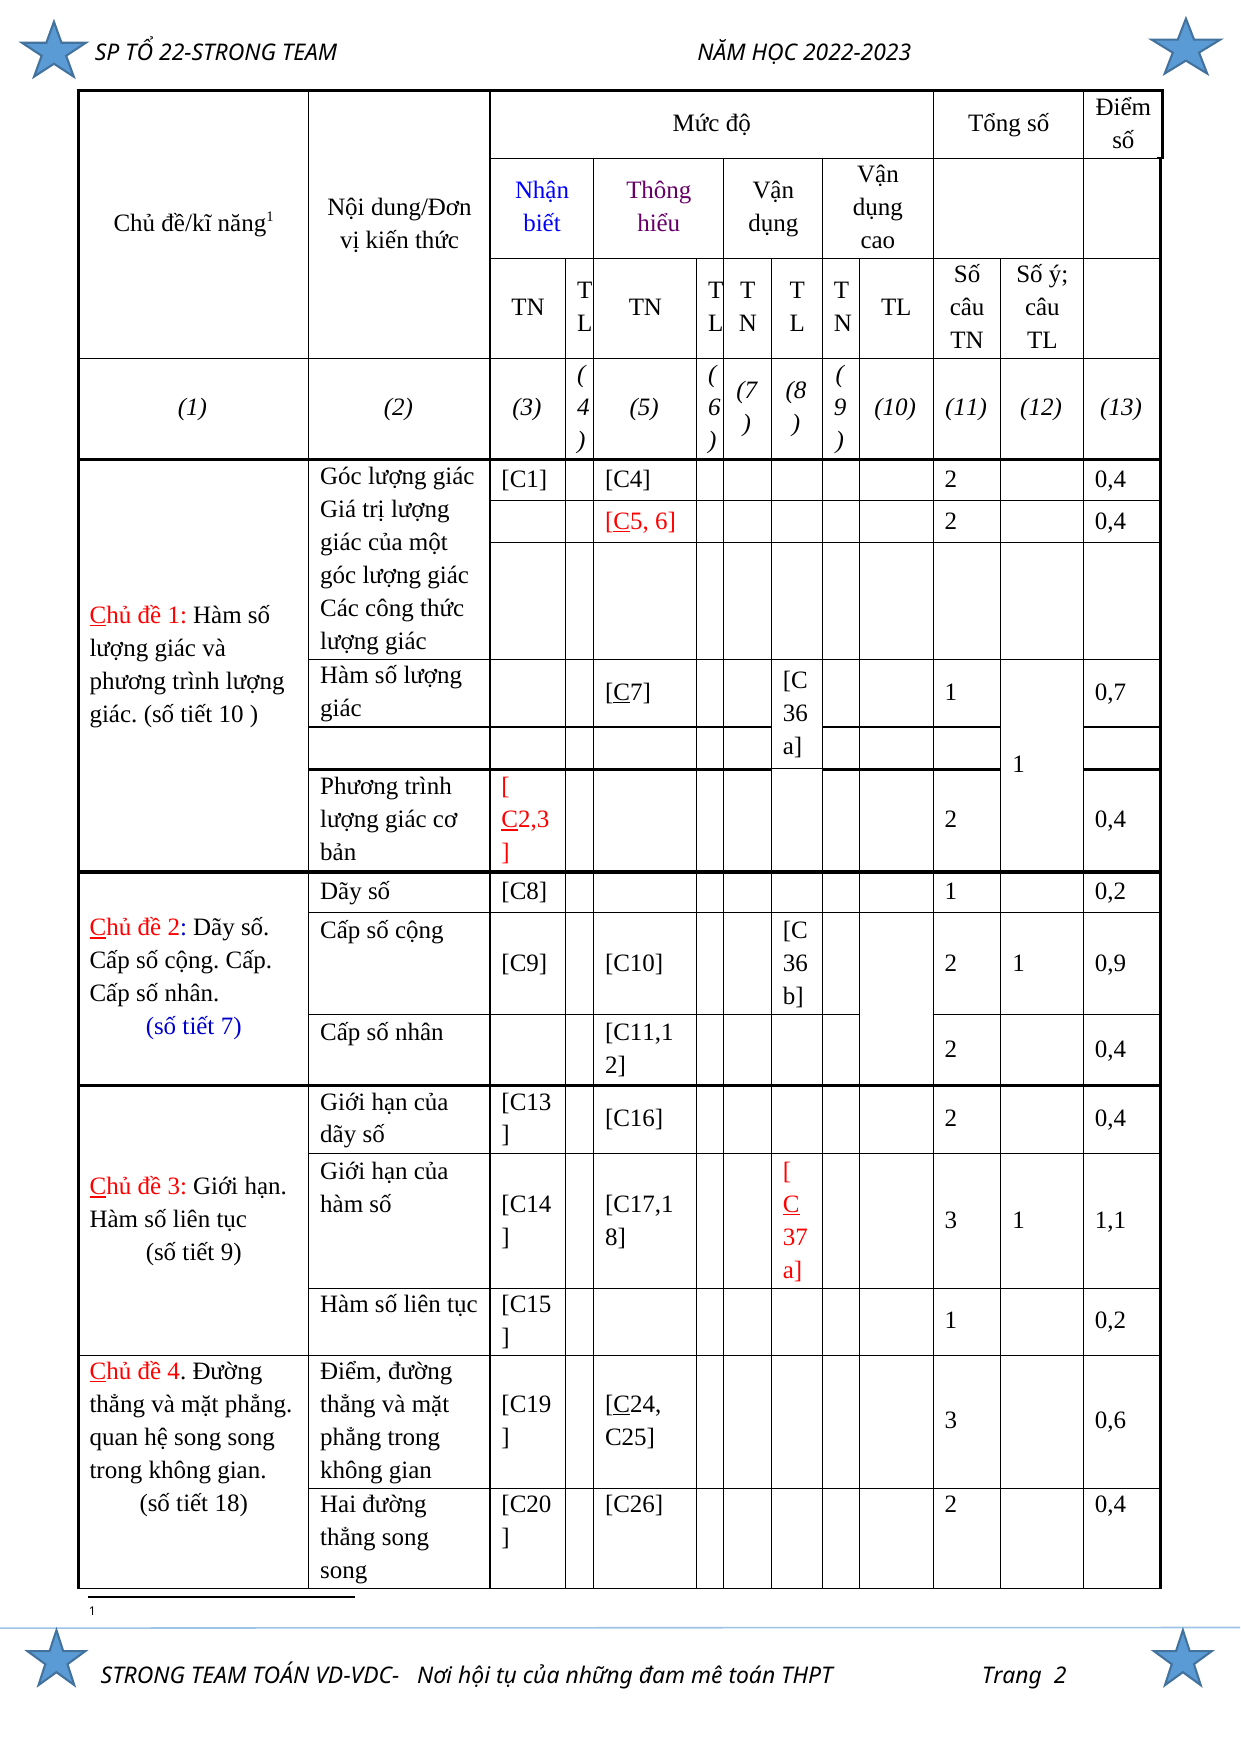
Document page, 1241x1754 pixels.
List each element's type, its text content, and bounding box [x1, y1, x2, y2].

table_cell [C17,18] [594, 1154, 696, 1288]
table_cell [697, 1154, 723, 1288]
table_cell [772, 769, 822, 870]
table_cell [491, 660, 565, 726]
table_cell [772, 1356, 822, 1488]
table_cell [309, 728, 489, 768]
table_cell [566, 913, 593, 1014]
table_cell 1 [934, 1289, 1000, 1355]
table_cell [697, 501, 723, 542]
table_cell [772, 543, 822, 659]
table_cell [566, 728, 593, 768]
table_header Tổng số [934, 92, 1083, 158]
table_cell [934, 159, 1083, 258]
table_cell [772, 874, 822, 912]
table_cell [C5, 6] [594, 501, 696, 542]
table_cell [491, 501, 565, 542]
table_header Chủ đề/kĩ năng [80, 92, 308, 358]
table_cell 0,4 [1084, 1087, 1159, 1153]
table_header Điểm số [1084, 92, 1161, 158]
table_cell [724, 913, 771, 1014]
table_cell [566, 1289, 593, 1355]
table_cell [C8] [491, 874, 565, 912]
table_cell [566, 1154, 593, 1288]
table_cell [823, 771, 859, 870]
table_cell [772, 1289, 822, 1355]
table_cell (3) [491, 359, 565, 458]
table_cell Hàm số liên tục [309, 1289, 489, 1355]
table_cell Chủ đề 4. Đường thẳng và mặt phẳng. quan hệ song song trong không gian. (số tiết 18) [80, 1356, 308, 1588]
table_cell [1001, 874, 1083, 912]
table_cell Góc lượng giác Giá trị lượng giác của một góc lượng giác Các công thức lượng giác [309, 461, 489, 659]
table_cell [860, 728, 933, 768]
table_cell TL [860, 259, 933, 358]
table_cell [C14] [491, 1154, 565, 1288]
table_cell [1084, 728, 1159, 768]
table_cell [1001, 543, 1083, 659]
table_cell [697, 1356, 723, 1488]
table_cell [724, 501, 771, 542]
table_cell [860, 1356, 933, 1488]
table_cell [C13] [491, 1087, 565, 1153]
table_cell [724, 461, 771, 500]
table_cell Cấp số cộng [309, 913, 489, 1014]
table_cell [724, 728, 771, 768]
table_cell [1001, 501, 1083, 542]
table_cell [772, 1015, 822, 1083]
table_cell [823, 874, 859, 912]
table_cell [697, 874, 723, 912]
table_cell (6) [697, 359, 723, 458]
table_cell [C36a] [772, 660, 822, 768]
table_cell [1001, 1356, 1083, 1488]
table_cell [860, 913, 933, 1083]
table_cell [566, 660, 593, 726]
table_cell 1 [1001, 913, 1083, 1014]
table_cell Phương trình lượng giác cơ bản [309, 771, 489, 870]
table_cell [491, 1015, 565, 1083]
table_cell [594, 874, 696, 912]
table_cell [C9] [491, 913, 565, 1014]
table_cell (1) [80, 359, 308, 458]
table_cell 0,4 [1084, 501, 1159, 542]
table_cell [823, 1289, 859, 1355]
table_cell [C2,3] [491, 771, 565, 870]
table_cell [1001, 1087, 1083, 1153]
table_cell [566, 1087, 593, 1153]
table_cell [1001, 1489, 1083, 1588]
table_cell [860, 771, 933, 870]
table_cell [823, 543, 859, 659]
table_cell [823, 1087, 859, 1153]
table_cell 2 [934, 913, 1000, 1014]
table_cell 0,4 [1084, 1489, 1159, 1588]
table_cell [C37a] [772, 1154, 822, 1288]
table_cell Số ý; câu TL [1001, 259, 1083, 358]
table_cell TN [491, 259, 565, 358]
table_cell [1084, 543, 1159, 659]
table_cell [1084, 159, 1159, 258]
table_cell [566, 1356, 593, 1488]
table_cell [860, 1087, 933, 1153]
table_cell [823, 913, 859, 1014]
table_cell Giới hạn của hàm số [309, 1154, 489, 1288]
table_cell 3 [934, 1356, 1000, 1488]
table_cell [697, 1489, 723, 1588]
table_cell [772, 1489, 822, 1588]
table_cell [1001, 1289, 1083, 1355]
table_cell [C1] [491, 461, 565, 500]
table_cell TL [566, 259, 593, 358]
table_cell [823, 1356, 859, 1488]
table_cell [772, 501, 822, 542]
table_cell [860, 461, 933, 500]
table_cell TL [772, 259, 822, 358]
table_cell 1 [934, 874, 1000, 912]
table_cell Điểm, đường thẳng và mặt phẳng trong không gian [309, 1356, 489, 1488]
table_cell 1 [1001, 660, 1083, 870]
table_cell Chủ đề 3: Giới hạn. Hàm số liên tục (số tiết 9) [80, 1087, 308, 1355]
table_cell (7) [724, 359, 771, 458]
table_cell [C15] [491, 1289, 565, 1355]
table_cell 2 [934, 1015, 1000, 1083]
table_cell 1 [1001, 1154, 1083, 1288]
table_cell [724, 1015, 771, 1083]
table_cell [724, 771, 771, 870]
table_cell [566, 461, 593, 500]
table_cell [566, 874, 593, 912]
table_cell 0,2 [1084, 874, 1159, 912]
table_cell [823, 501, 859, 542]
table_cell (11) [934, 359, 1000, 458]
table_cell 2 [934, 1087, 1000, 1153]
table_cell [697, 771, 723, 870]
table_cell [1001, 1015, 1083, 1083]
table_cell Nhận biết [491, 159, 593, 258]
table_cell 0,7 [1084, 660, 1159, 726]
table_cell 0,9 [1084, 913, 1159, 1014]
table_cell [C10] [594, 913, 696, 1014]
table_cell (10) [860, 359, 933, 458]
table_cell [697, 1289, 723, 1355]
table_cell (8) [772, 359, 822, 458]
table_cell Cấp số nhân [309, 1015, 489, 1083]
table_cell 0,2 [1084, 1289, 1159, 1355]
table_cell [594, 728, 696, 768]
table_cell [566, 1489, 593, 1588]
table_cell [C20] [491, 1489, 565, 1588]
table_cell [823, 1489, 859, 1588]
table_cell [724, 1356, 771, 1488]
table_cell 1,1 [1084, 1154, 1159, 1288]
table_cell 2 [934, 771, 1000, 870]
table_cell [491, 543, 565, 659]
table_cell [C26] [594, 1489, 696, 1588]
table_cell [697, 543, 723, 659]
table_cell [860, 543, 933, 659]
table_cell (9) [823, 359, 859, 458]
table_cell [934, 728, 1000, 768]
table_cell [724, 660, 771, 726]
table_cell Chủ đề 1: Hàm số lượng giác và phương trình lượng giác. (số tiết 10 ) [80, 461, 308, 870]
table_cell 0,4 [1084, 461, 1159, 500]
table_cell 2 [934, 1489, 1000, 1588]
table_cell [594, 1289, 696, 1355]
table_cell [C7] [594, 660, 696, 726]
table_cell Thông hiểu [594, 159, 723, 258]
table_cell [C11,12] [594, 1015, 696, 1083]
table_cell [860, 1289, 933, 1355]
table_cell [566, 543, 593, 659]
table_cell (5) [594, 359, 696, 458]
table_cell [566, 1015, 593, 1083]
table_cell (13) [1084, 359, 1159, 458]
table_cell [697, 1015, 723, 1083]
table_cell Hàm số lượng giác [309, 660, 489, 726]
table_cell Dãy số [309, 874, 489, 912]
table_cell 0,4 [1084, 771, 1159, 870]
table_cell [697, 660, 723, 726]
table_cell 3 [934, 1154, 1000, 1288]
table_cell Hai đường thẳng song song [309, 1489, 489, 1588]
table_cell Vận dụng cao [823, 159, 933, 258]
table_cell Số câu TN [934, 259, 1000, 358]
table_cell [1084, 259, 1159, 358]
table_cell [860, 501, 933, 542]
table_cell 0,4 [1084, 1015, 1159, 1083]
table_cell [594, 771, 696, 870]
table_cell [697, 461, 723, 500]
table_cell (4) [566, 359, 593, 458]
table_cell [491, 728, 565, 768]
table_header Nội dung/Đơn vị kiến thức [309, 92, 489, 358]
table_cell 2 [934, 461, 1000, 500]
table_cell Vận dụng [724, 159, 822, 258]
table_cell [724, 1489, 771, 1588]
table_cell Giới hạn của dãy số [309, 1087, 489, 1153]
table_cell [1001, 461, 1083, 500]
table_cell [823, 728, 859, 768]
table_cell TN [594, 259, 696, 358]
table_cell [724, 874, 771, 912]
table_cell [823, 1015, 859, 1083]
table_cell [772, 1087, 822, 1153]
table_cell [860, 874, 933, 912]
table_cell [697, 728, 723, 768]
table_cell 2 [934, 501, 1000, 542]
table_cell (12) [1001, 359, 1083, 458]
table_cell [566, 771, 593, 870]
table_cell [772, 461, 822, 500]
table_cell [594, 543, 696, 659]
table_cell TN [724, 259, 771, 358]
table_cell [724, 1087, 771, 1153]
table_cell [860, 1489, 933, 1588]
table_header Mức độ [491, 92, 933, 158]
table_cell [566, 501, 593, 542]
table_cell [697, 1087, 723, 1153]
table_cell [860, 1154, 933, 1288]
table_cell [697, 913, 723, 1014]
table_cell [860, 660, 933, 726]
table_cell (2) [309, 359, 489, 458]
table_cell [C19] [491, 1356, 565, 1488]
table_cell 1 [934, 660, 1000, 726]
table_cell [C36b] [772, 913, 822, 1014]
table_cell [823, 461, 859, 500]
table_cell [934, 543, 1000, 659]
table_cell [C24, C25] [594, 1356, 696, 1488]
table_cell [823, 660, 859, 726]
table_cell TL [697, 259, 723, 358]
table_cell [724, 1289, 771, 1355]
table_cell TN [823, 259, 859, 358]
table_cell [823, 1154, 859, 1288]
table_cell [C4] [594, 461, 696, 500]
table_cell [724, 543, 771, 659]
table_cell Chủ đề 2: Dãy số. Cấp số cộng. Cấp. Cấp số nhân. (số tiết 7) [80, 874, 308, 1083]
table_cell 0,6 [1084, 1356, 1159, 1488]
table_cell [724, 1154, 771, 1288]
table_cell [C16] [594, 1087, 696, 1153]
